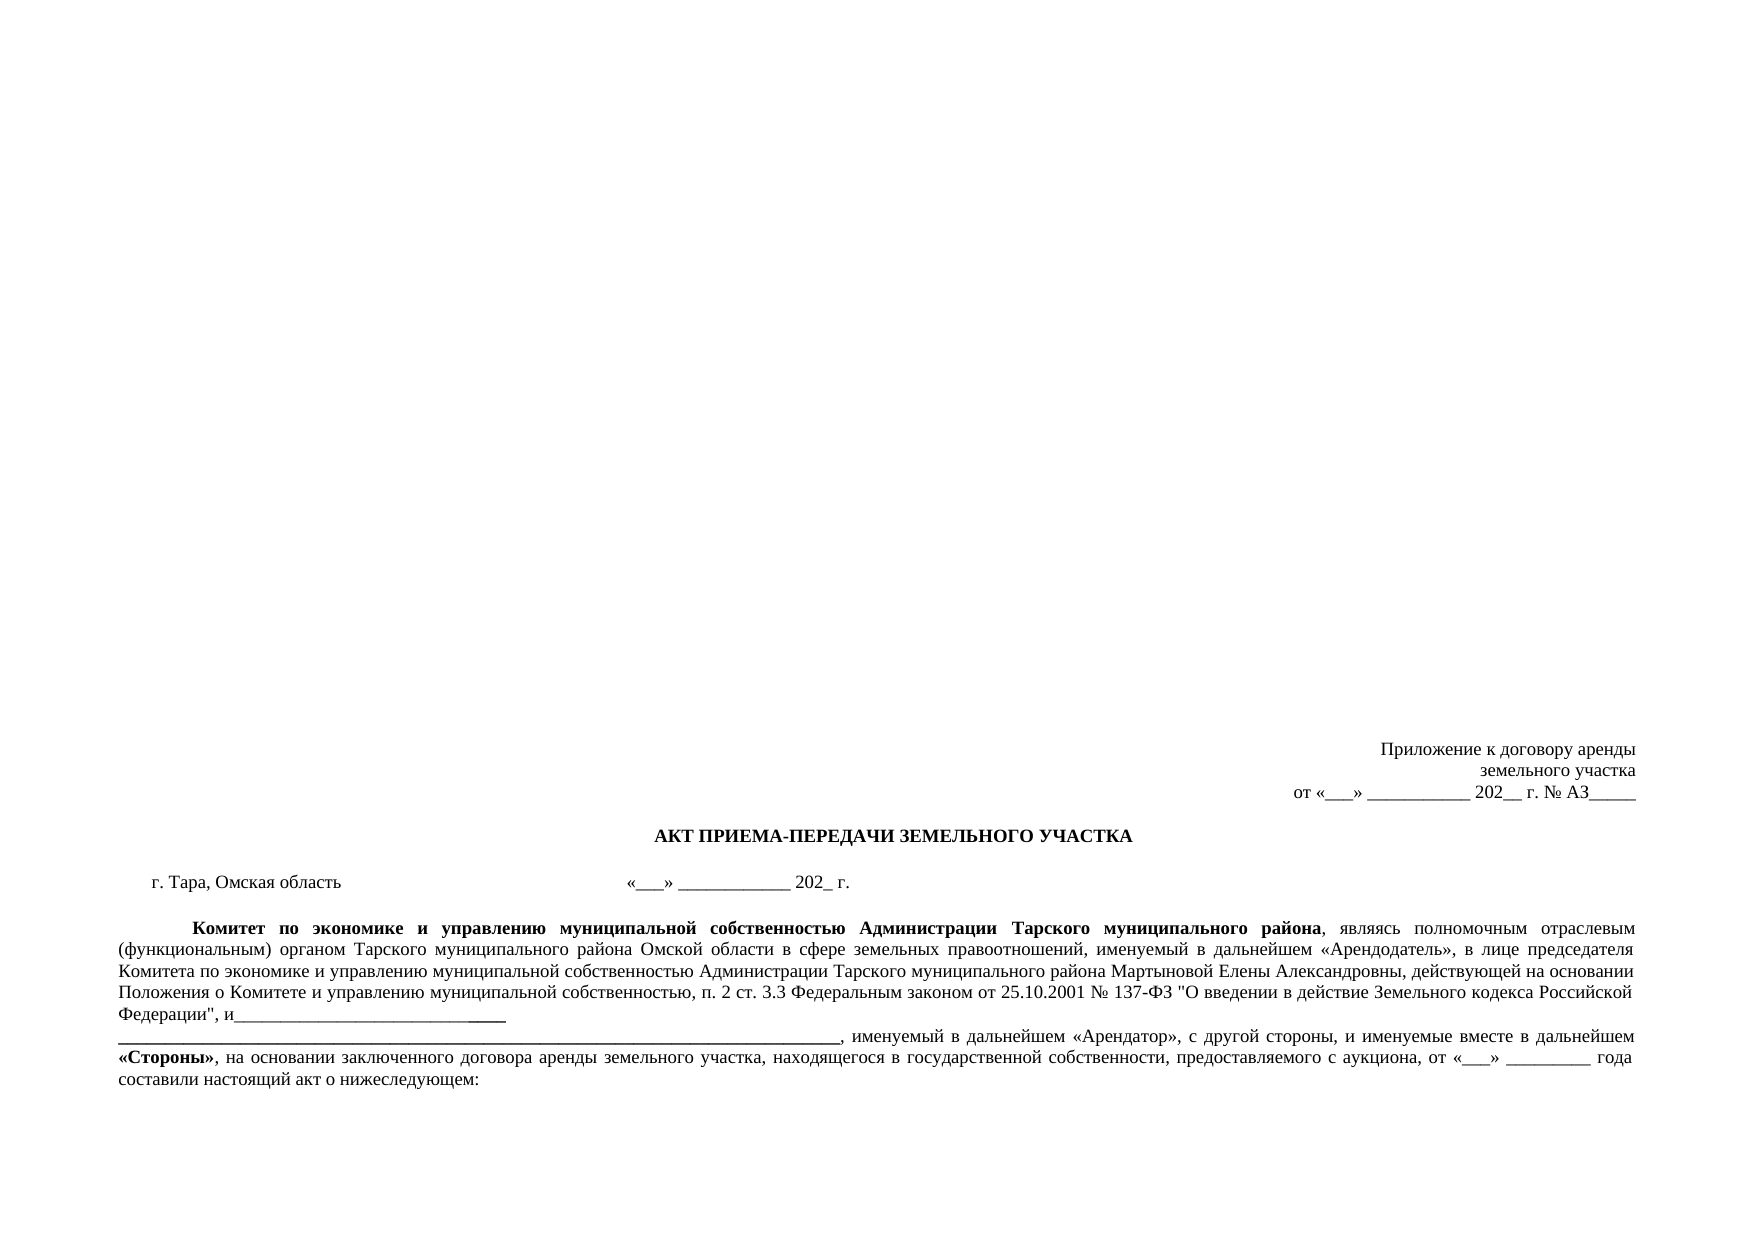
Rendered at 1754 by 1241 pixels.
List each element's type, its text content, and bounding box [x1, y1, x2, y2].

text от «___» ___________ 202__ г. № АЗ_____ [118, 781, 1636, 802]
text Приложение к договору аренды [118, 738, 1636, 759]
text г. Тара, Омская область «___» ____________ 202_ г. [118, 871, 1636, 893]
text земельного участка [118, 759, 1636, 781]
text АКТ ПРИЕМА-ПЕРЕДАЧИ ЗЕМЕЛЬНОГО УЧАСТКА [118, 825, 1636, 847]
text Комитет по экономике и управлению муниципальной собственностью Администрации Тарского муниципального района, являясь полномочным отраслевым (функциональным) органом Тарского муниципального района Омской области в сфере земельных правоотношений, именуемый в дальнейшем «Арендодатель», в лице председателя Комитета по экономике и управлению муниципальной собственностью Администрации Тарского муниципального района Мартыновой Елены Александровны, действующей на основании Положения о Комитете и управлению муниципальной собственностью, п. 2 ст. 3.3 Федеральным законом от 25.10.2001 № 137-ФЗ "О введении в действие Земельного кодекса Российской Федерации", и_____________________________ [118, 917, 1636, 1024]
text _____________________________________________________________________________, именуемый в дальнейшем «Арендатор», с другой стороны, и именуемые вместе в дальнейшем «Стороны», на основании заключенного договора аренды земельного участка, находящегося в государственной собственности, предоставляемого с аукциона, от «___» _________ года составили настоящий акт о нижеследующем: [118, 1024, 1636, 1089]
